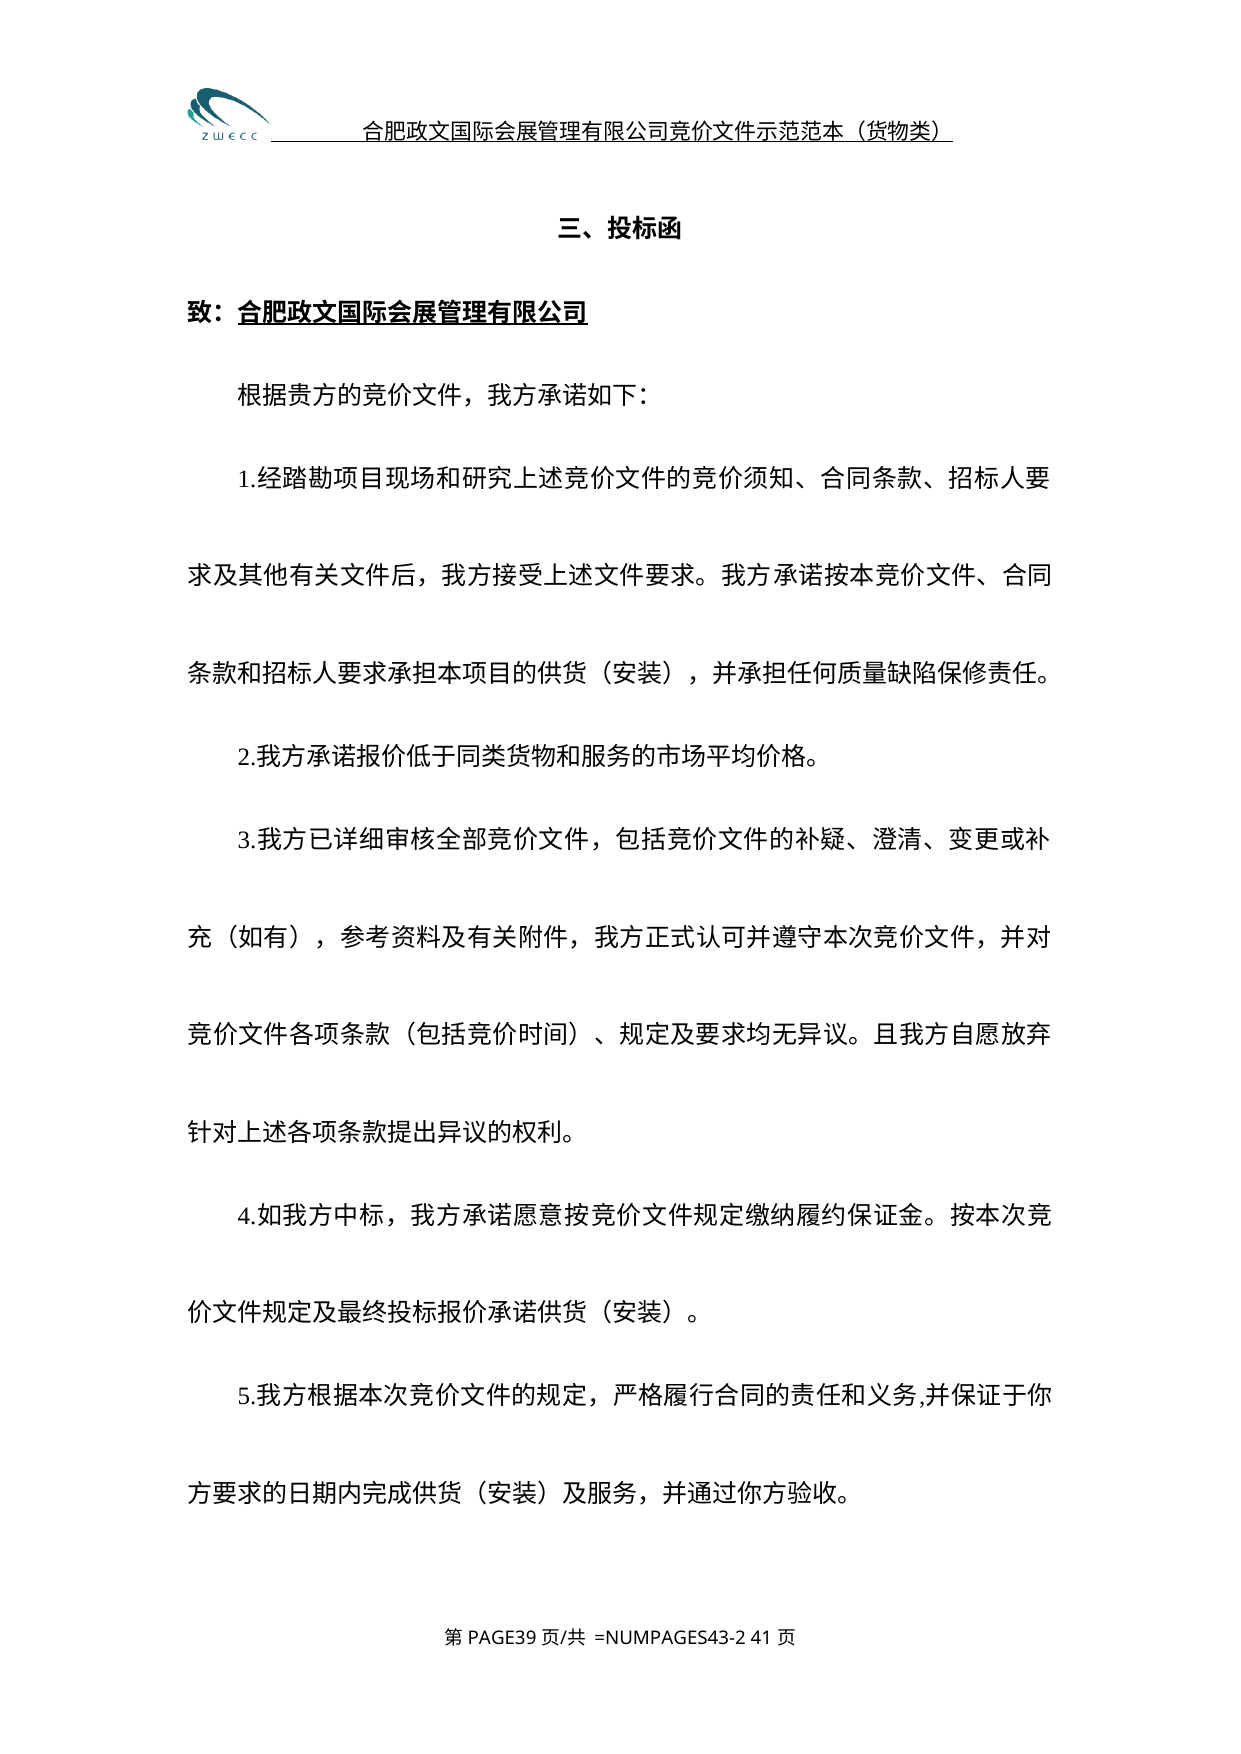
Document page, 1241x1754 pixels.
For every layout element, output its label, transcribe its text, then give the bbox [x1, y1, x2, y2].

text 1.经踏勘项目现场和研究上述竞价文件的竞价须知、合同条款、招标人要求及其他有关文件后，我方接受上述文件要求。我方承诺按本竞价文件、合同条款和招标人要求承担本项目的供货（安装），并承担任何质量缺陷保修责任。 [187, 444, 1053, 704]
text 根据贵方的竞价文件，我方承诺如下： [187, 361, 1053, 426]
text 三、投标函 [187, 194, 1053, 259]
text 致：合肥政文国际会展管理有限公司 [187, 278, 1053, 343]
picture [187, 88, 271, 140]
text 2.我方承诺报价低于同类货物和服务的市场平均价格。 [187, 722, 1053, 787]
text 3.我方已详细审核全部竞价文件，包括竞价文件的补疑、澄清、变更或补充（如有），参考资料及有关附件，我方正式认可并遵守本次竞价文件，并对竞价文件各项条款（包括竞价时间）、规定及要求均无异议。且我方自愿放弃针对上述各项条款提出异议的权利。 [187, 805, 1053, 1163]
text 5.我方根据本次竞价文件的规定，严格履行合同的责任和义务,并保证于你方要求的日期内完成供货（安装）及服务，并通过你方验收。 [187, 1361, 1053, 1524]
text 4.如我方中标，我方承诺愿意按竞价文件规定缴纳履约保证金。按本次竞价文件规定及最终投标报价承诺供货（安装）。 [187, 1181, 1053, 1343]
